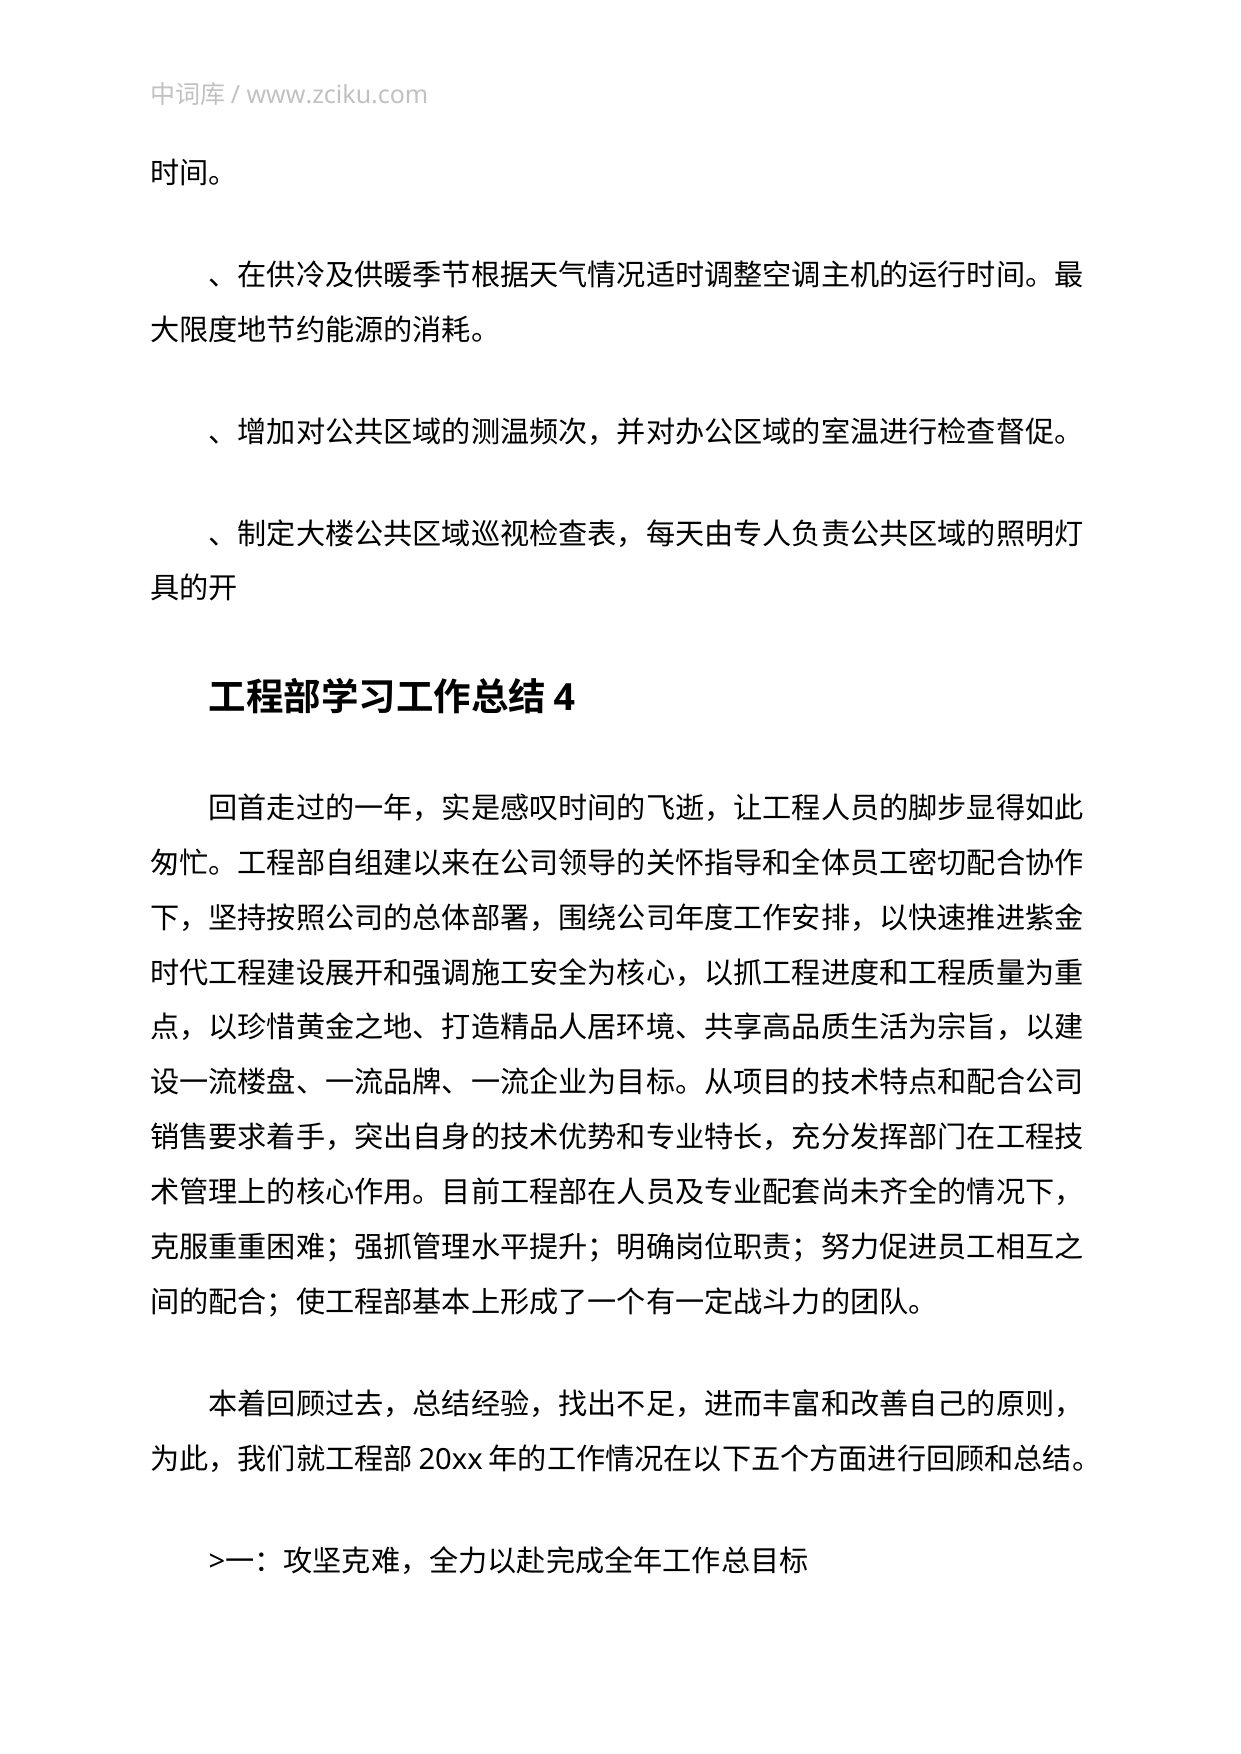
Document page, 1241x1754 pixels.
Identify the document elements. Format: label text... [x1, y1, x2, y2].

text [150, 150, 1090, 192]
text 工程部学习工作总结4 [150, 667, 1090, 721]
text 回首走过的一年，实是感叹时间的飞逝，让工程人员的脚步显得如此匆忙。工程部自组建以来在公司领导的关怀指导和全体员工密切配合协作下，坚持按照公司的总体部署，围绕公司年度工作安排，以快速推进紫金时代工程建设展开和强调施工安全为核心，以抓工程进度和工程质量为重点，以珍惜黄金之地、打造精品人居环境、共享高品质生活为宗旨，以建设一流楼盘、一流品牌、一流企业为目标。从项目的技术特点和配合公司销售要求着手，突出自身的技术优势和专业特长，充分发挥部门在工程技术管理上的核心作用。目前工程部在人员及专业配套尚未齐全的情况下，克服重重困难；强抓管理水平提升；明确岗位职责；努力促进员工相互之间的配合；使工程部基本上形成了一个有一定战斗力的团队。 [150, 784, 1090, 1321]
text 、在供冷及供暖季节根据天气情况适时调整空调主机的运行时间。最大限度地节约能源的消耗。 [150, 252, 1090, 349]
text 、制定大楼公共区域巡视检查表，每天由专人负责公共区域的照明灯具的开 [150, 510, 1090, 607]
text >一：攻坚克难，全力以赴完成全年工作总目标 [150, 1537, 1090, 1579]
text 、增加对公共区域的测温频次，并对办公区域的室温进行检查督促。 [150, 408, 1090, 451]
text 本着回顾过去，总结经验，找出不足，进而丰富和改善自己的原则，为此，我们就工程部20xx年的工作情况在以下五个方面进行回顾和总结。 [150, 1380, 1090, 1478]
